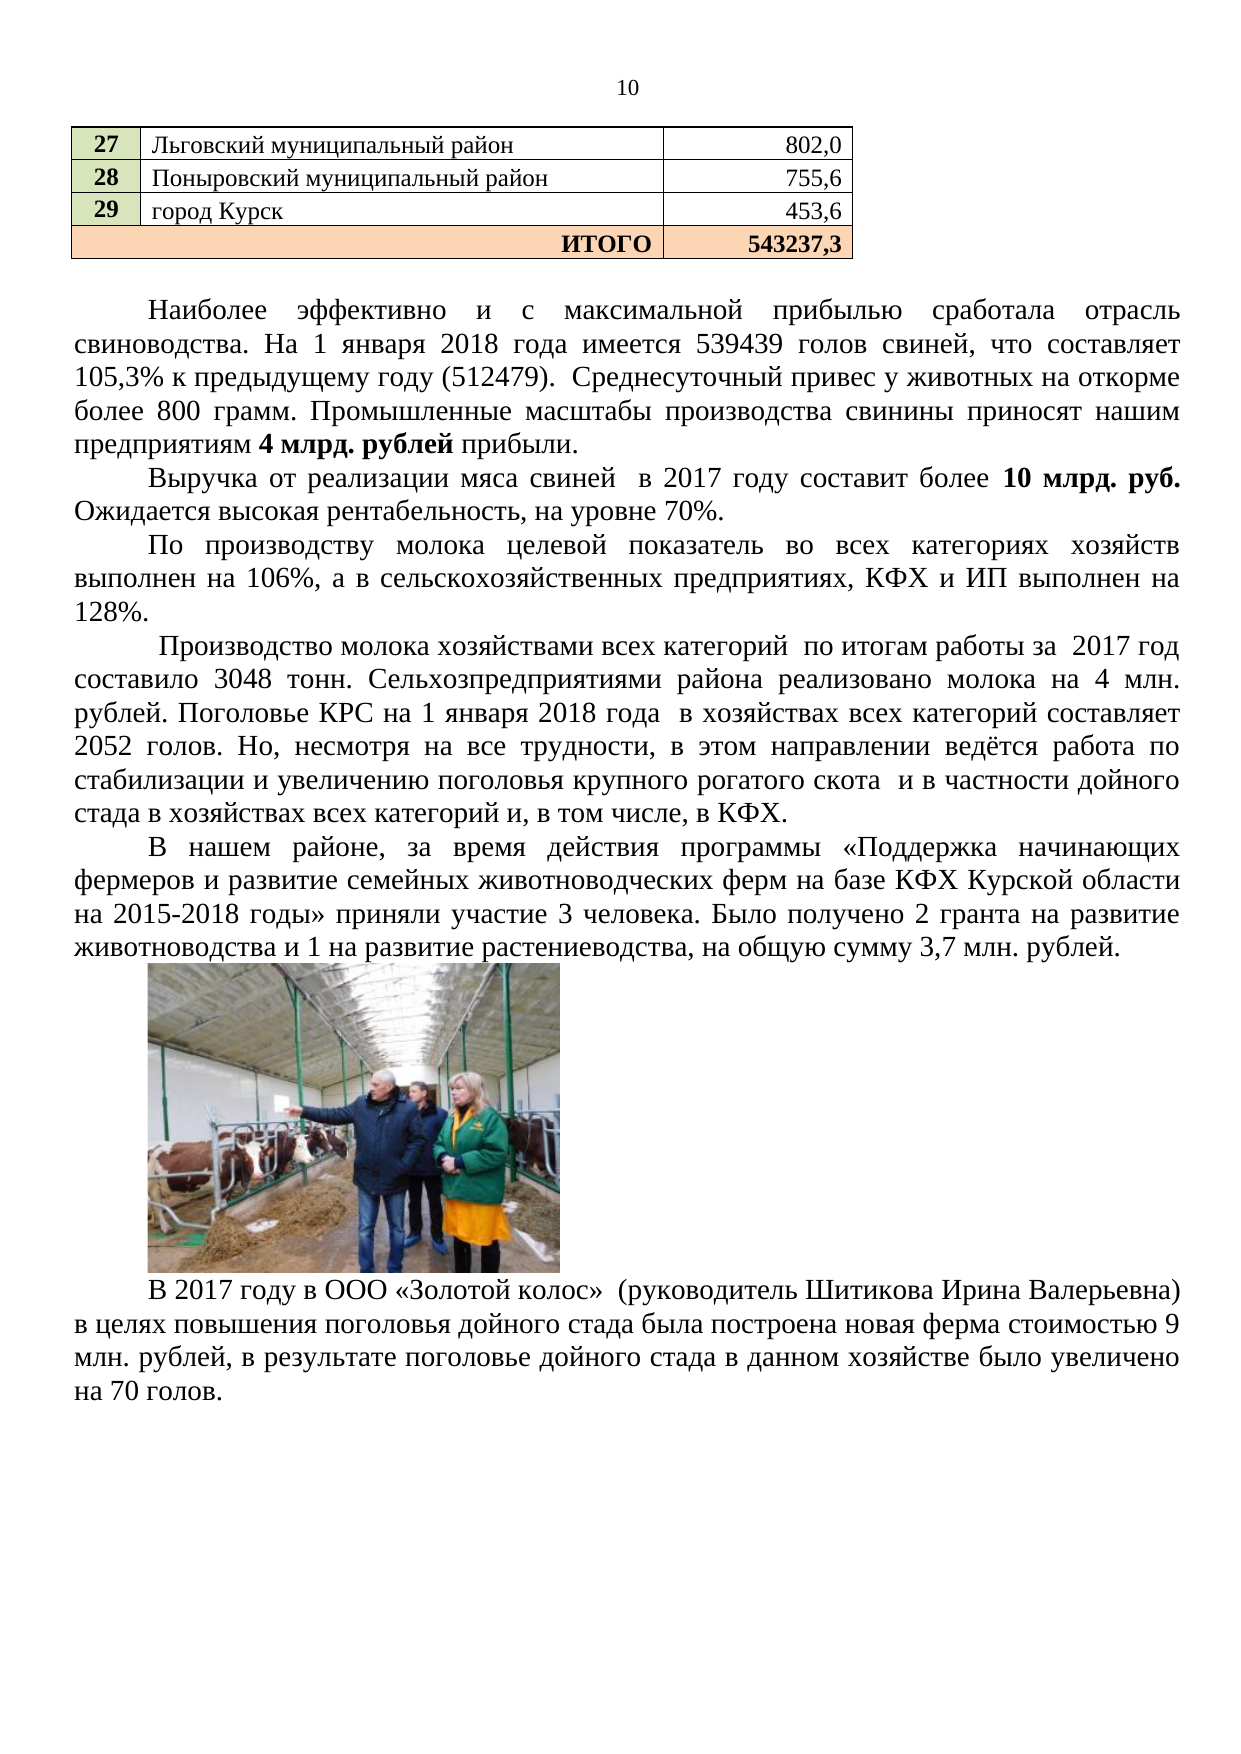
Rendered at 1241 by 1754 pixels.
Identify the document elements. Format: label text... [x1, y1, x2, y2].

table_cell 29 [72, 193, 140, 225]
text В 2017 году в ООО «Золотой колос» (руководитель Шитикова Ирина Валерьевна) в целях повышения поголовья дойного стада была построена новая ферма стоимостью 9 млн. рублей, в результате поголовье дойного стада в данном хозяйстве было увеличено на 70 голов. [74, 1272, 1181, 1406]
text По производству молока целевой показатель во всех категориях хозяйств выполнен на 106%, а в сельскохозяйственных предприятиях, КФХ и ИП выполнен на 128%. [74, 527, 1181, 628]
table_cell город Курск [141, 193, 663, 225]
text Производство молока хозяйствами всех категорий по итогам работы за 2017 год составило 3048 тонн. Сельхозпредприятиями района реализовано молока на 4 млн. рублей. Поголовье КРС на 1 января 2018 года в хозяйствах всех категорий составляет 2052 голов. Но, несмотря на все трудности, в этом направлении ведётся работа по стабилизации и увеличению поголовья крупного рогатого скота и в частности дойного стада в хозяйствах всех категорий и, в том числе, в КФХ. [74, 628, 1181, 829]
table_cell Поныровский муниципальный район [141, 160, 663, 192]
table_cell 802,0 [664, 128, 852, 159]
table_cell 28 [72, 160, 140, 192]
text Выручка от реализации мяса свиней в 2017 году составит более 10 млрд. руб. Ожидается высокая рентабельность, на уровне 70%. [74, 460, 1181, 527]
table_cell ИТОГО [72, 226, 663, 258]
table_cell 755,6 [664, 160, 852, 192]
table_cell 453,6 [664, 193, 852, 225]
table_cell 27 [72, 128, 140, 159]
text Наиболее эффективно и с максимальной прибылью сработала отрасль свиноводства. На 1 января 2018 года имеется 539439 голов свиней, что составляет 105,3% к предыдущему году (512479). Среднесуточный привес у животных на откорме более 800 грамм. Промышленные масштабы производства свинины приносят нашим предприятиям 4 млрд. рублей прибыли. [74, 292, 1181, 460]
table_cell Льговский муниципальный район [141, 128, 663, 159]
picture [147, 963, 560, 1273]
table_cell 543237,3 [664, 226, 852, 258]
text В нашем районе, за время действия программы «Поддержка начинающих фермеров и развитие семейных животноводческих ферм на базе КФХ Курской области на 2015-2018 годы» приняли участие 3 человека. Было получено 2 гранта на развитие животноводства и 1 на развитие растениеводства, на общую сумму 3,7 млн. рублей. [74, 829, 1181, 963]
